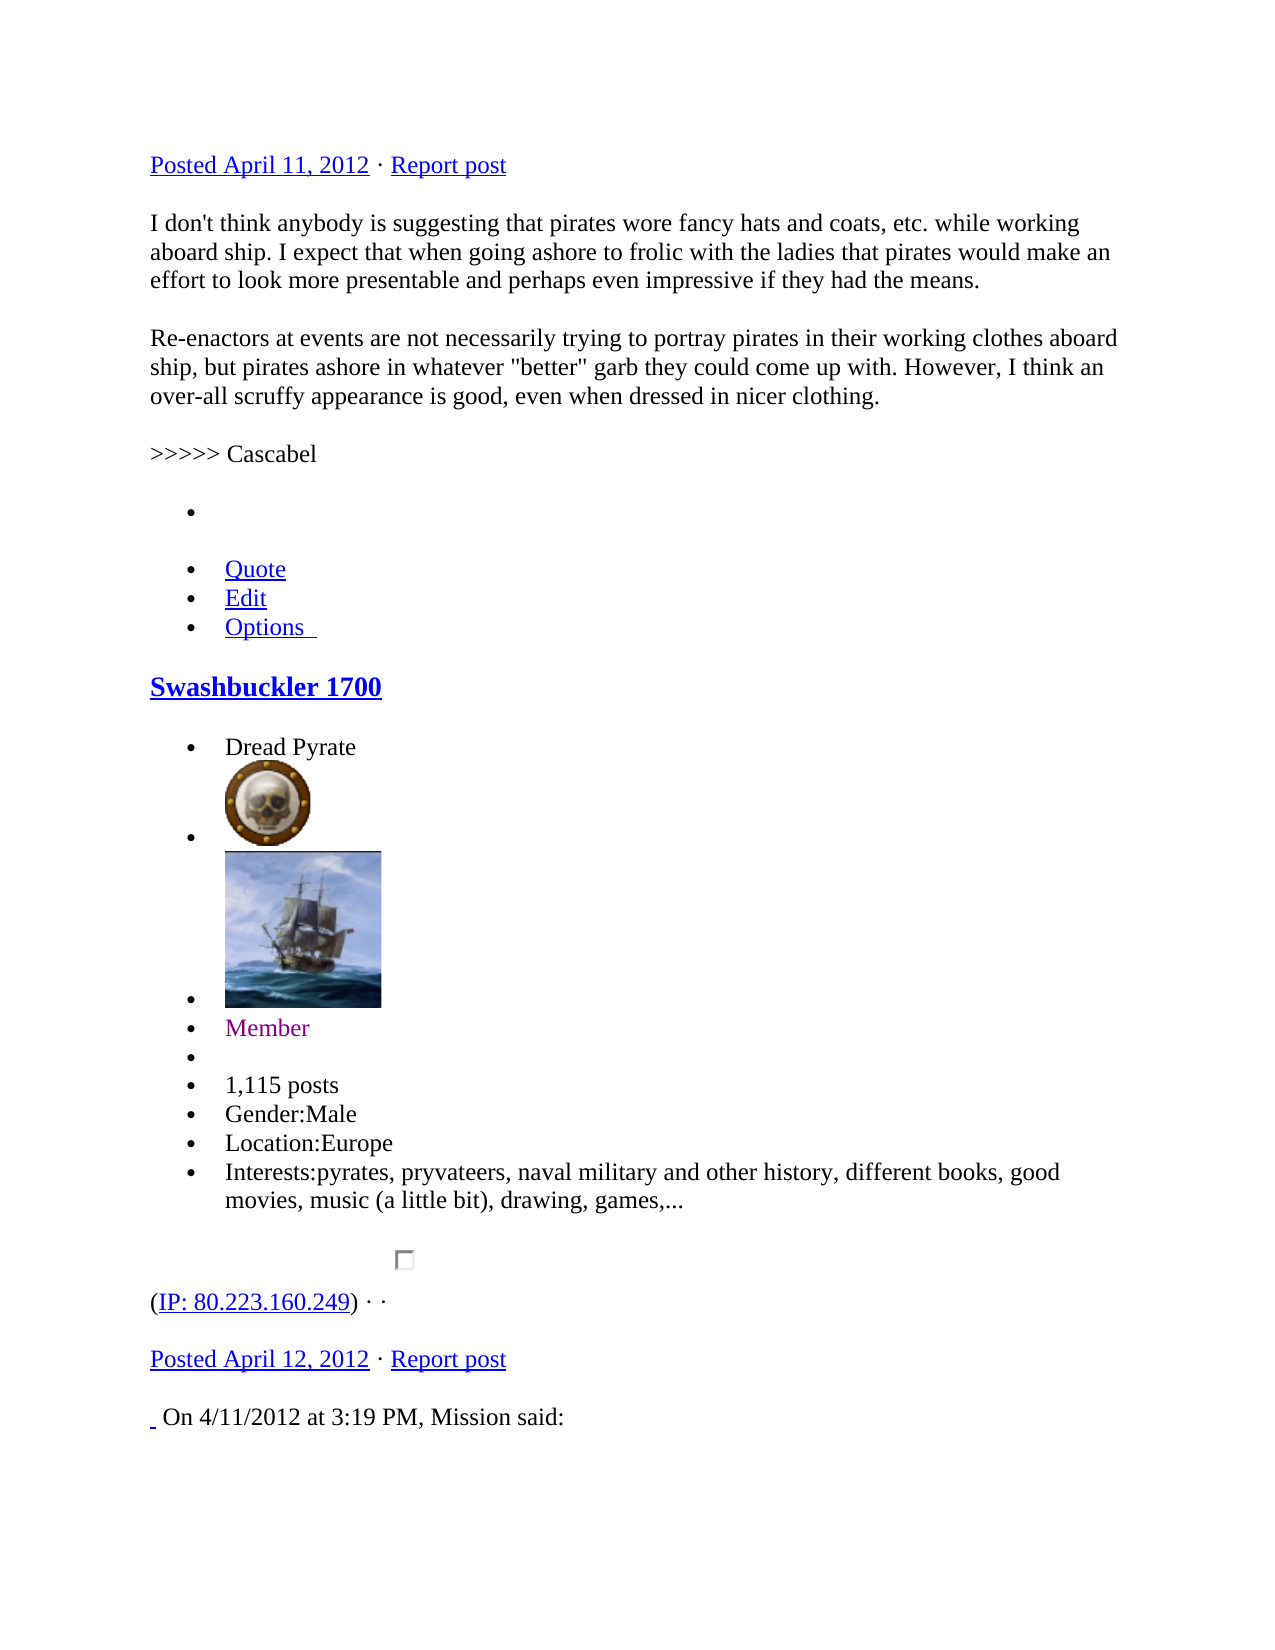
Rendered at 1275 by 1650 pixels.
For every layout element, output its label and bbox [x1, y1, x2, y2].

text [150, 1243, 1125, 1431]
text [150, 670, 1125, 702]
picture [225, 760, 311, 846]
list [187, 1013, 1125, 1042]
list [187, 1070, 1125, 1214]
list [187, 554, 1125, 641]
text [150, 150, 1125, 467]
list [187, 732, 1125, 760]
picture [225, 851, 382, 1008]
